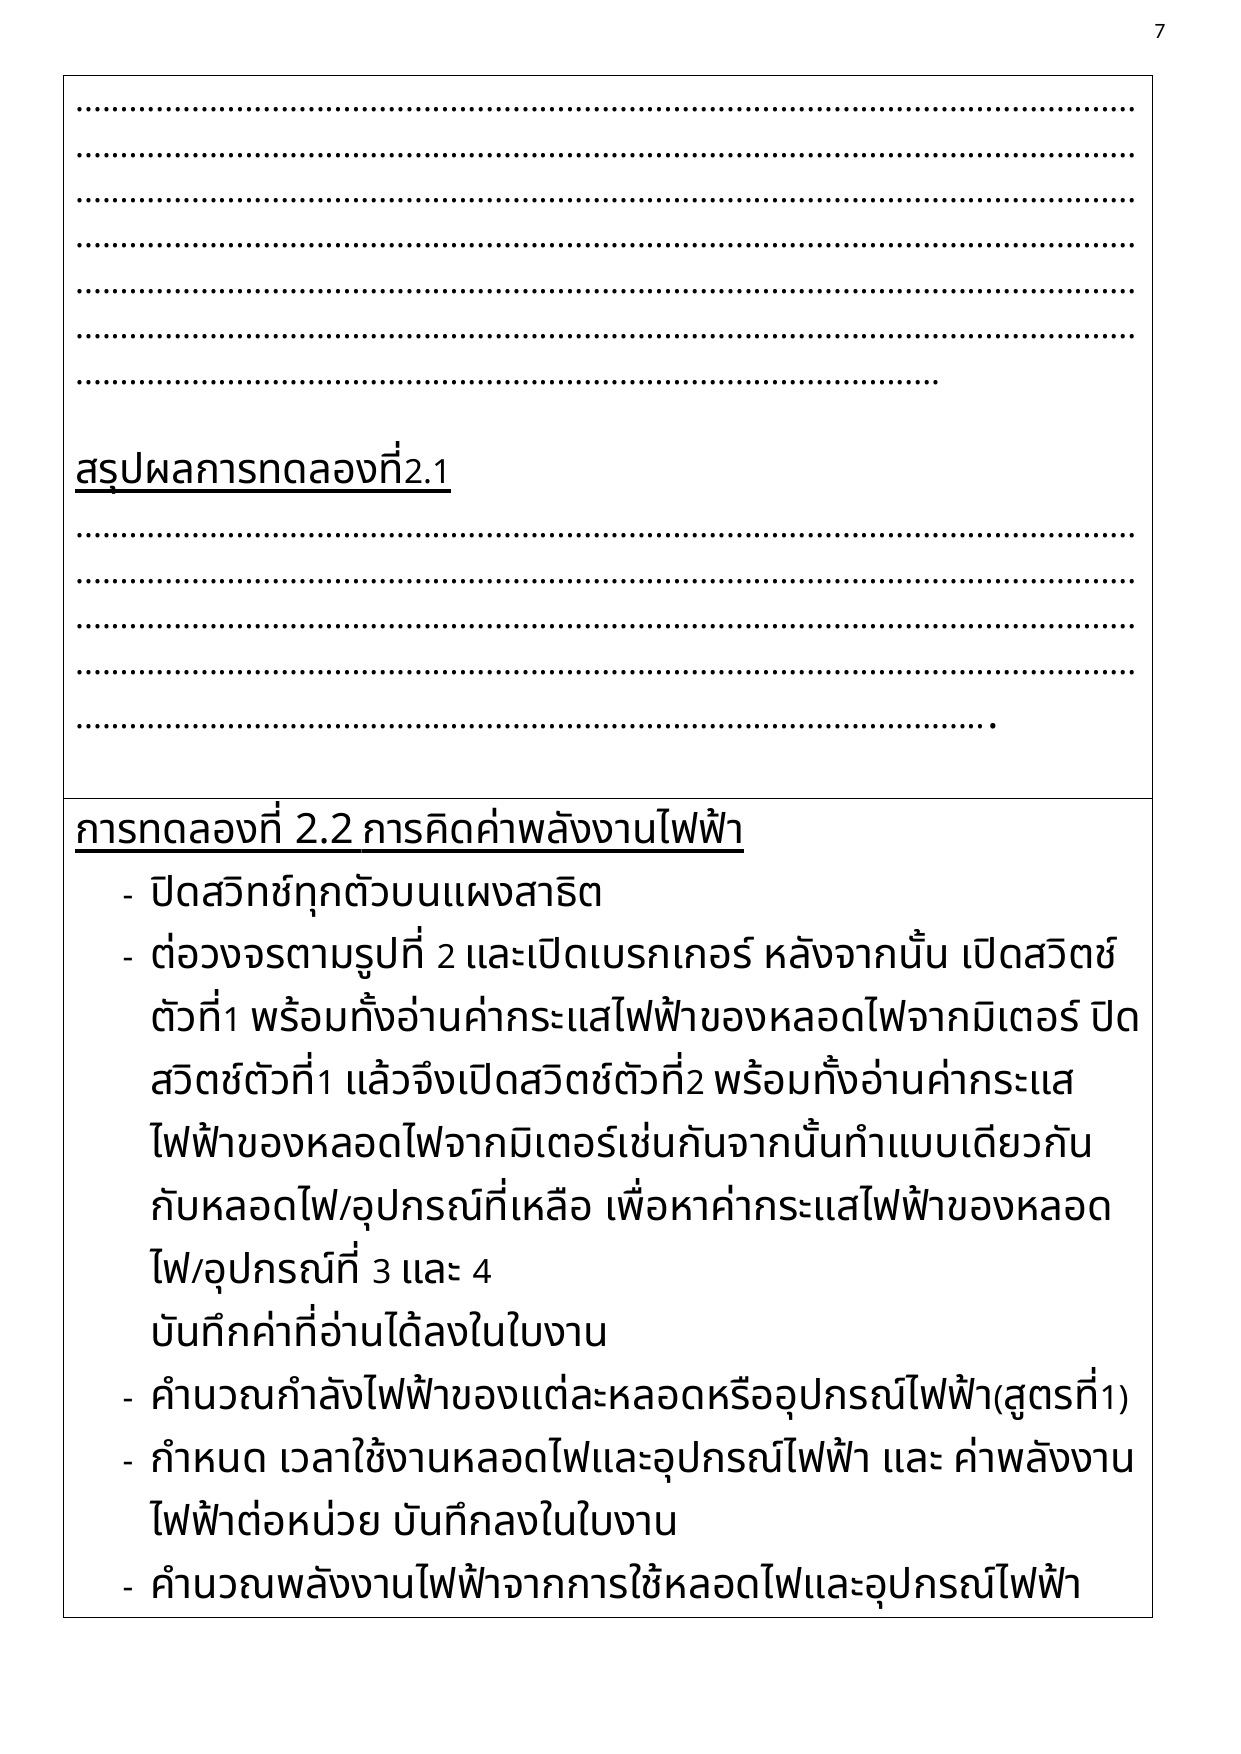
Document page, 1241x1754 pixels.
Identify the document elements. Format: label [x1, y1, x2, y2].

table_cell [64, 76, 1152, 797]
table_cell [64, 799, 1152, 1617]
